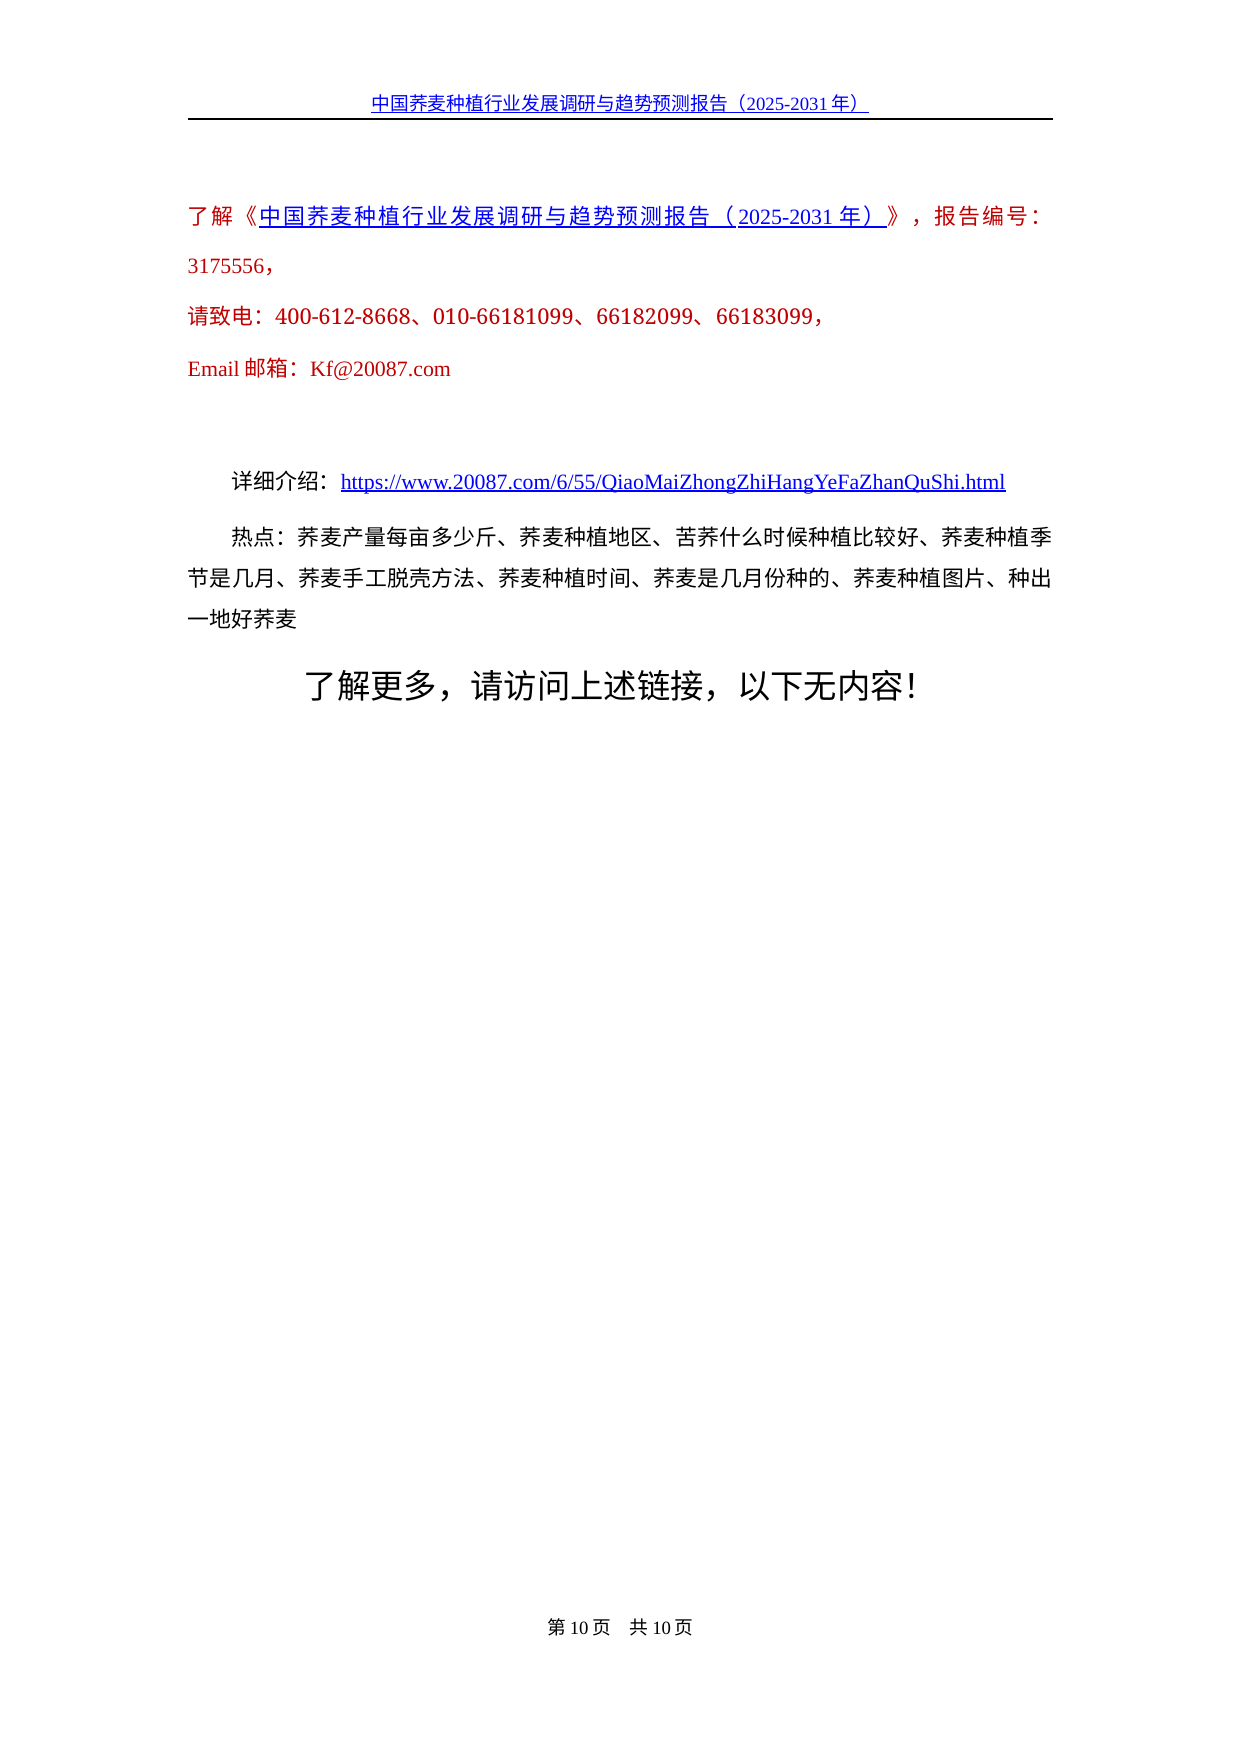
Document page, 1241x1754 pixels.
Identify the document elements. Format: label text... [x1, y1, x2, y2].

title 了解更多，请访问上述链接，以下无内容！ [187, 651, 1053, 716]
text Email邮箱：Kf@20087.com [187, 350, 1053, 383]
text 了解《中国荞麦种植行业发展调研与趋势预测报告（2025-2031年）》，报告编号：3175556， [187, 198, 1053, 280]
text 热点：荞麦产量每亩多少斤、荞麦种植地区、苦荞什么时候种植比较好、荞麦种植季节是几月、荞麦手工脱壳方法、荞麦种植时间、荞麦是几月份种的、荞麦种植图片、种出一地好荞麦 [187, 520, 1053, 634]
text 详细介绍：https://www.20087.com/6/55/QiaoMaiZhongZhiHangYeFaZhanQuShi.html [187, 463, 1053, 496]
text 请致电：400-612-8668、010-66181099、66182099、66183099， [187, 299, 1053, 331]
